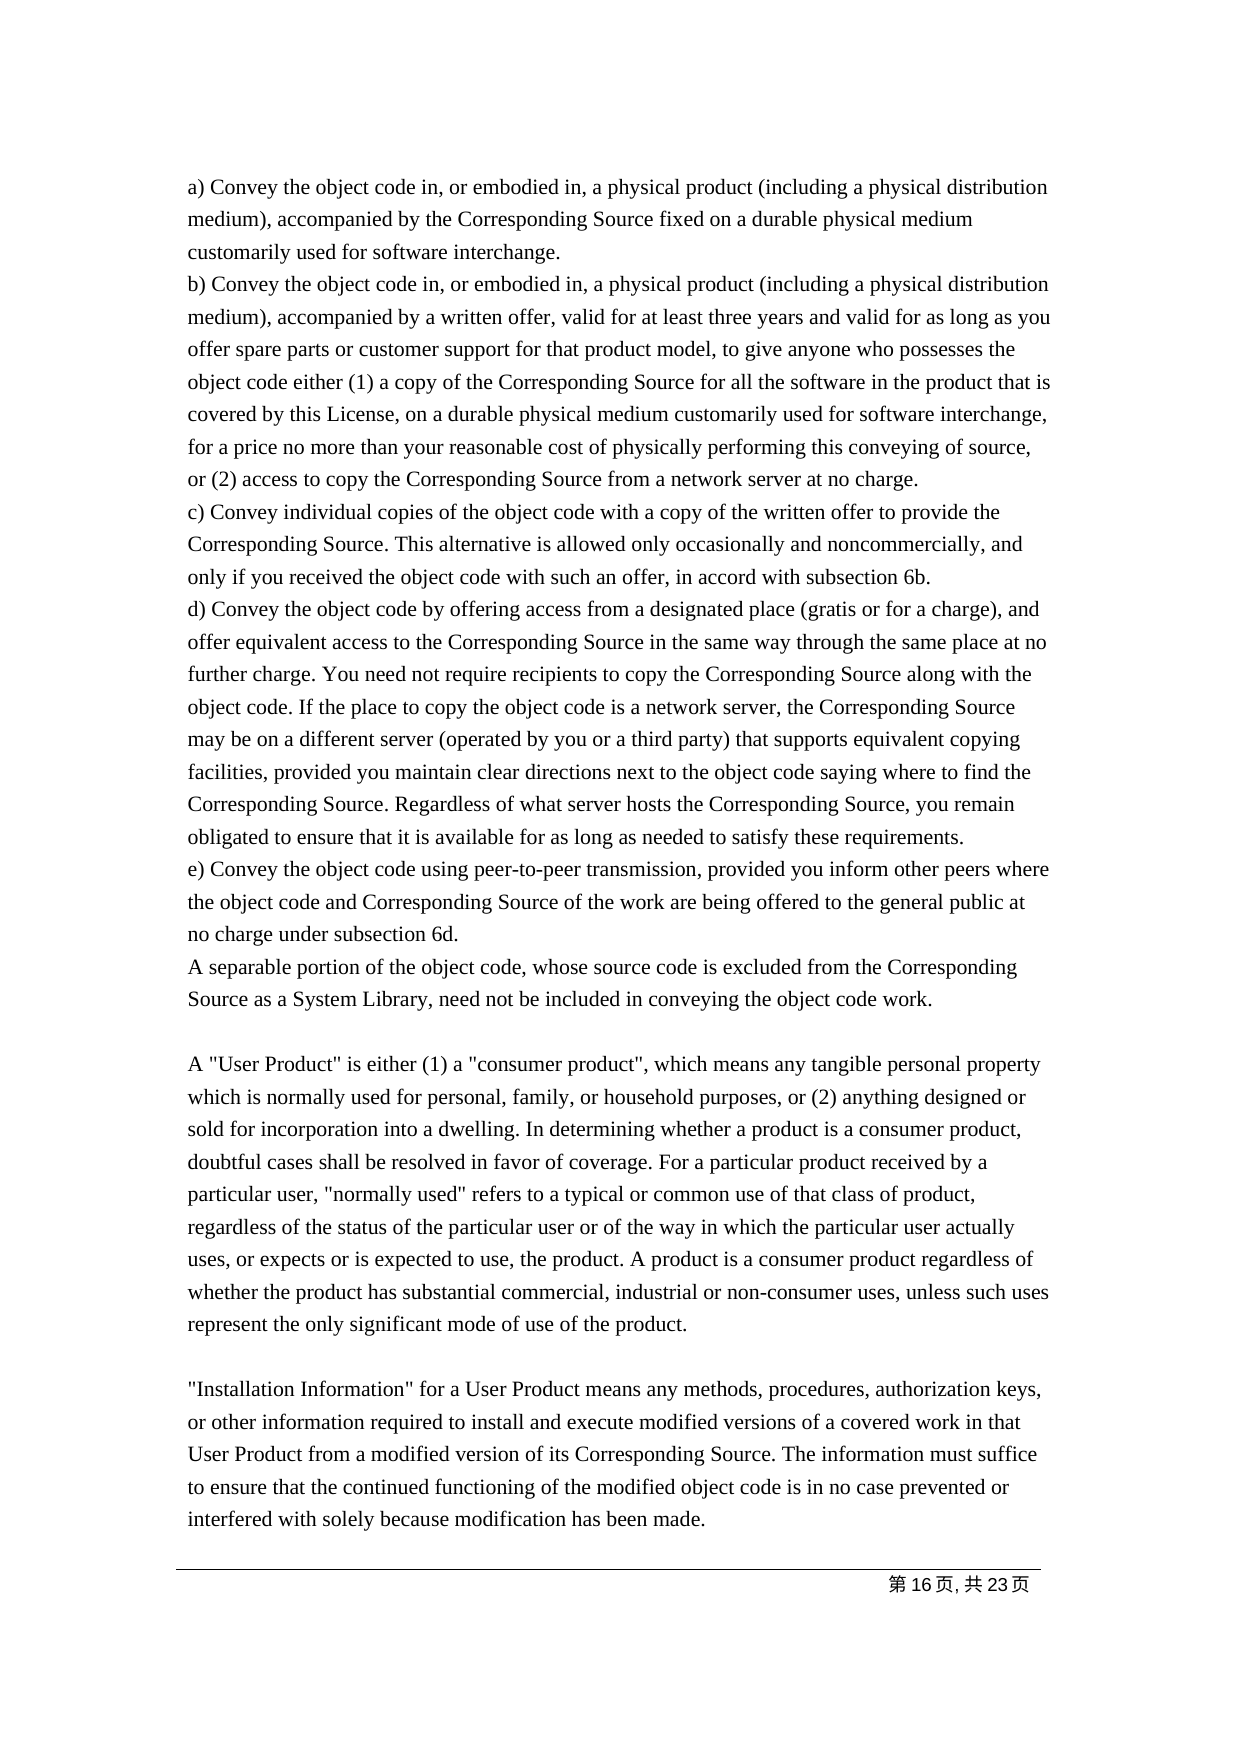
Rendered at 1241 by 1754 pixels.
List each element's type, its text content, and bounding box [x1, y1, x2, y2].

text e) Convey the object code using peer-to-peer transmission, provided you inform other peers where the object code and Corresponding Source of the work are being offered to the general public at no charge under subsection 6d. [187, 853, 1053, 950]
text d) Convey the object code by offering access from a designated place (gratis or for a charge), and offer equivalent access to the Corresponding Source in the same way through the same place at no further charge. You need not require recipients to copy the Corresponding Source along with the object code. If the place to copy the object code is a network server, the Corresponding Source may be on a different server (operated by you or a third party) that supports equivalent copying facilities, provided you maintain clear directions next to the object code saying where to find the Corresponding Source. Regardless of what server hosts the Corresponding Source, you remain obligated to ensure that it is available for as long as needed to satisfy these requirements. [187, 593, 1053, 853]
text "Installation Information" for a User Product means any methods, procedures, authorization keys, or other information required to install and execute modified versions of a covered work in that User Product from a modified version of its Corresponding Source. The information must suffice to ensure that the continued functioning of the modified object code is in no case prevented or interfered with solely because modification has been made. [187, 1373, 1053, 1535]
text b) Convey the object code in, or embodied in, a physical product (including a physical distribution medium), accompanied by a written offer, valid for at least three years and valid for as long as you offer spare parts or customer support for that product model, to give anyone who possesses the object code either (1) a copy of the Corresponding Source for all the software in the product that is covered by this License, on a durable physical medium customarily used for software interchange, for a price no more than your reasonable cost of physically performing this conveying of source, or (2) access to copy the Corresponding Source from a network server at no charge. [187, 268, 1053, 495]
text a) Convey the object code in, or embodied in, a physical product (including a physical distribution medium), accompanied by the Corresponding Source fixed on a durable physical medium customarily used for software interchange. [187, 170, 1053, 268]
text A separable portion of the object code, whose source code is excluded from the Corresponding Source as a System Library, need not be included in conveying the object code work. [187, 950, 1053, 1015]
text A "User Product" is either (1) a "consumer product", which means any tangible personal property which is normally used for personal, family, or household purposes, or (2) anything designed or sold for incorporation into a dwelling. In determining whether a product is a consumer product, doubtful cases shall be resolved in favor of coverage. For a particular product received by a particular user, "normally used" refers to a typical or common use of that class of product, regardless of the status of the particular user or of the way in which the particular user actually uses, or expects or is expected to use, the product. A product is a consumer product regardless of whether the product has substantial commercial, industrial or non-consumer uses, unless such uses represent the only significant mode of use of the product. [187, 1048, 1053, 1340]
text c) Convey individual copies of the object code with a copy of the written offer to provide the Corresponding Source. This alternative is allowed only occasionally and noncommercially, and only if you received the object code with such an offer, in accord with subsection 6b. [187, 495, 1053, 593]
